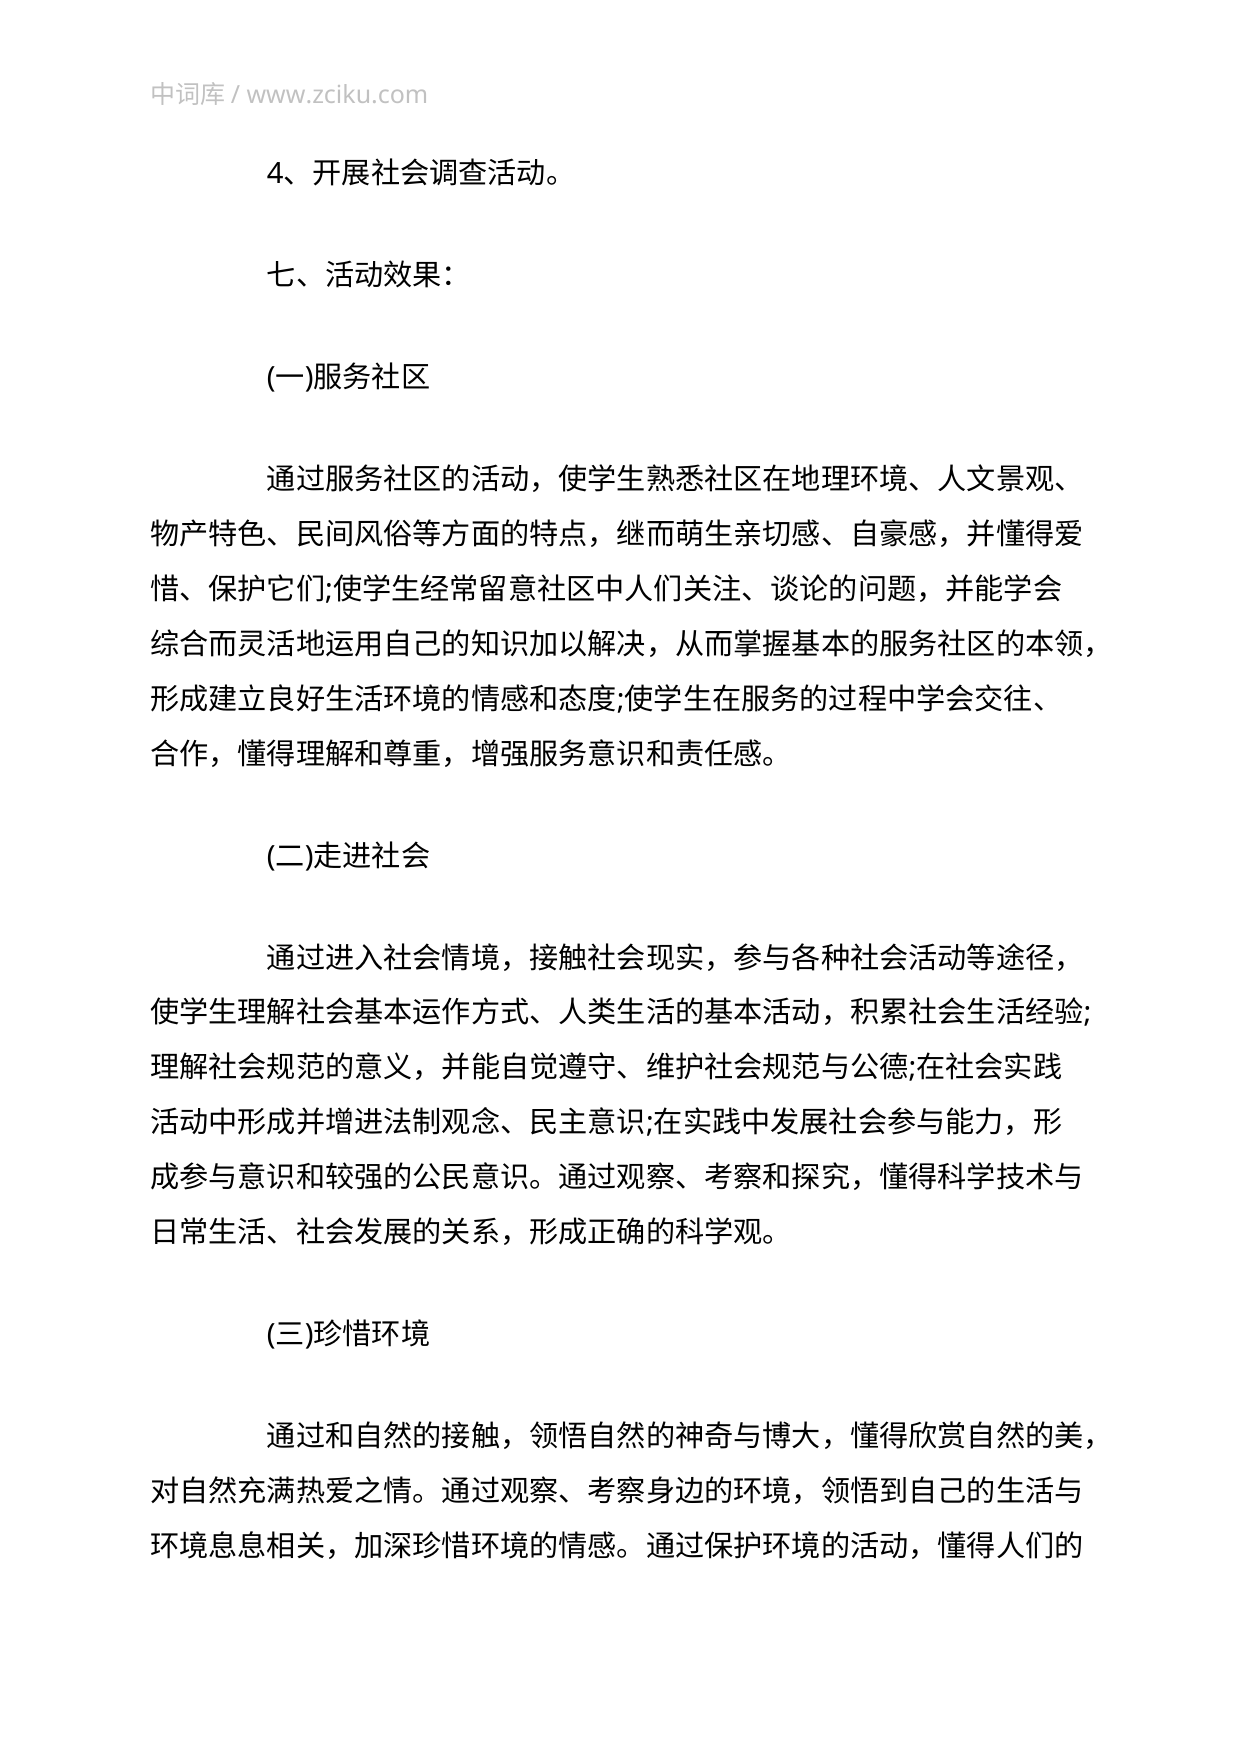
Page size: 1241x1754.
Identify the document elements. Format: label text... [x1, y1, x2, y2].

text (三)珍惜环境 [150, 1311, 1090, 1353]
text 通过进入社会情境，接触社会现实，参与各种社会活动等途径，使学生理解社会基本运作方式、人类生活的基本活动，积累社会生活经验;理解社会规范的意义，并能自觉遵守、维护社会规范与公德;在社会实践活动中形成并增进法制观念、民主意识;在实践中发展社会参与能力，形成参与意识和较强的公民意识。通过观察、考察和探究，懂得科学技术与日常生活、社会发展的关系，形成正确的科学观。 [150, 934, 1090, 1251]
text 通过服务社区的活动，使学生熟悉社区在地理环境、人文景观、物产特色、民间风俗等方面的特点，继而萌生亲切感、自豪感，并懂得爱惜、保护它们;使学生经常留意社区中人们关注、谈论的问题，并能学会综合而灵活地运用自己的知识加以解决，从而掌握基本的服务社区的本领，形成建立良好生活环境的情感和态度;使学生在服务的过程中学会交往、合作，懂得理解和尊重，增强服务意识和责任感。 [150, 456, 1090, 773]
text (一)服务社区 [150, 354, 1090, 396]
text 七、活动效果： [150, 252, 1090, 294]
text 4、开展社会调查活动。 [150, 150, 1090, 192]
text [150, 1413, 1090, 1565]
text (二)走进社会 [150, 832, 1090, 874]
